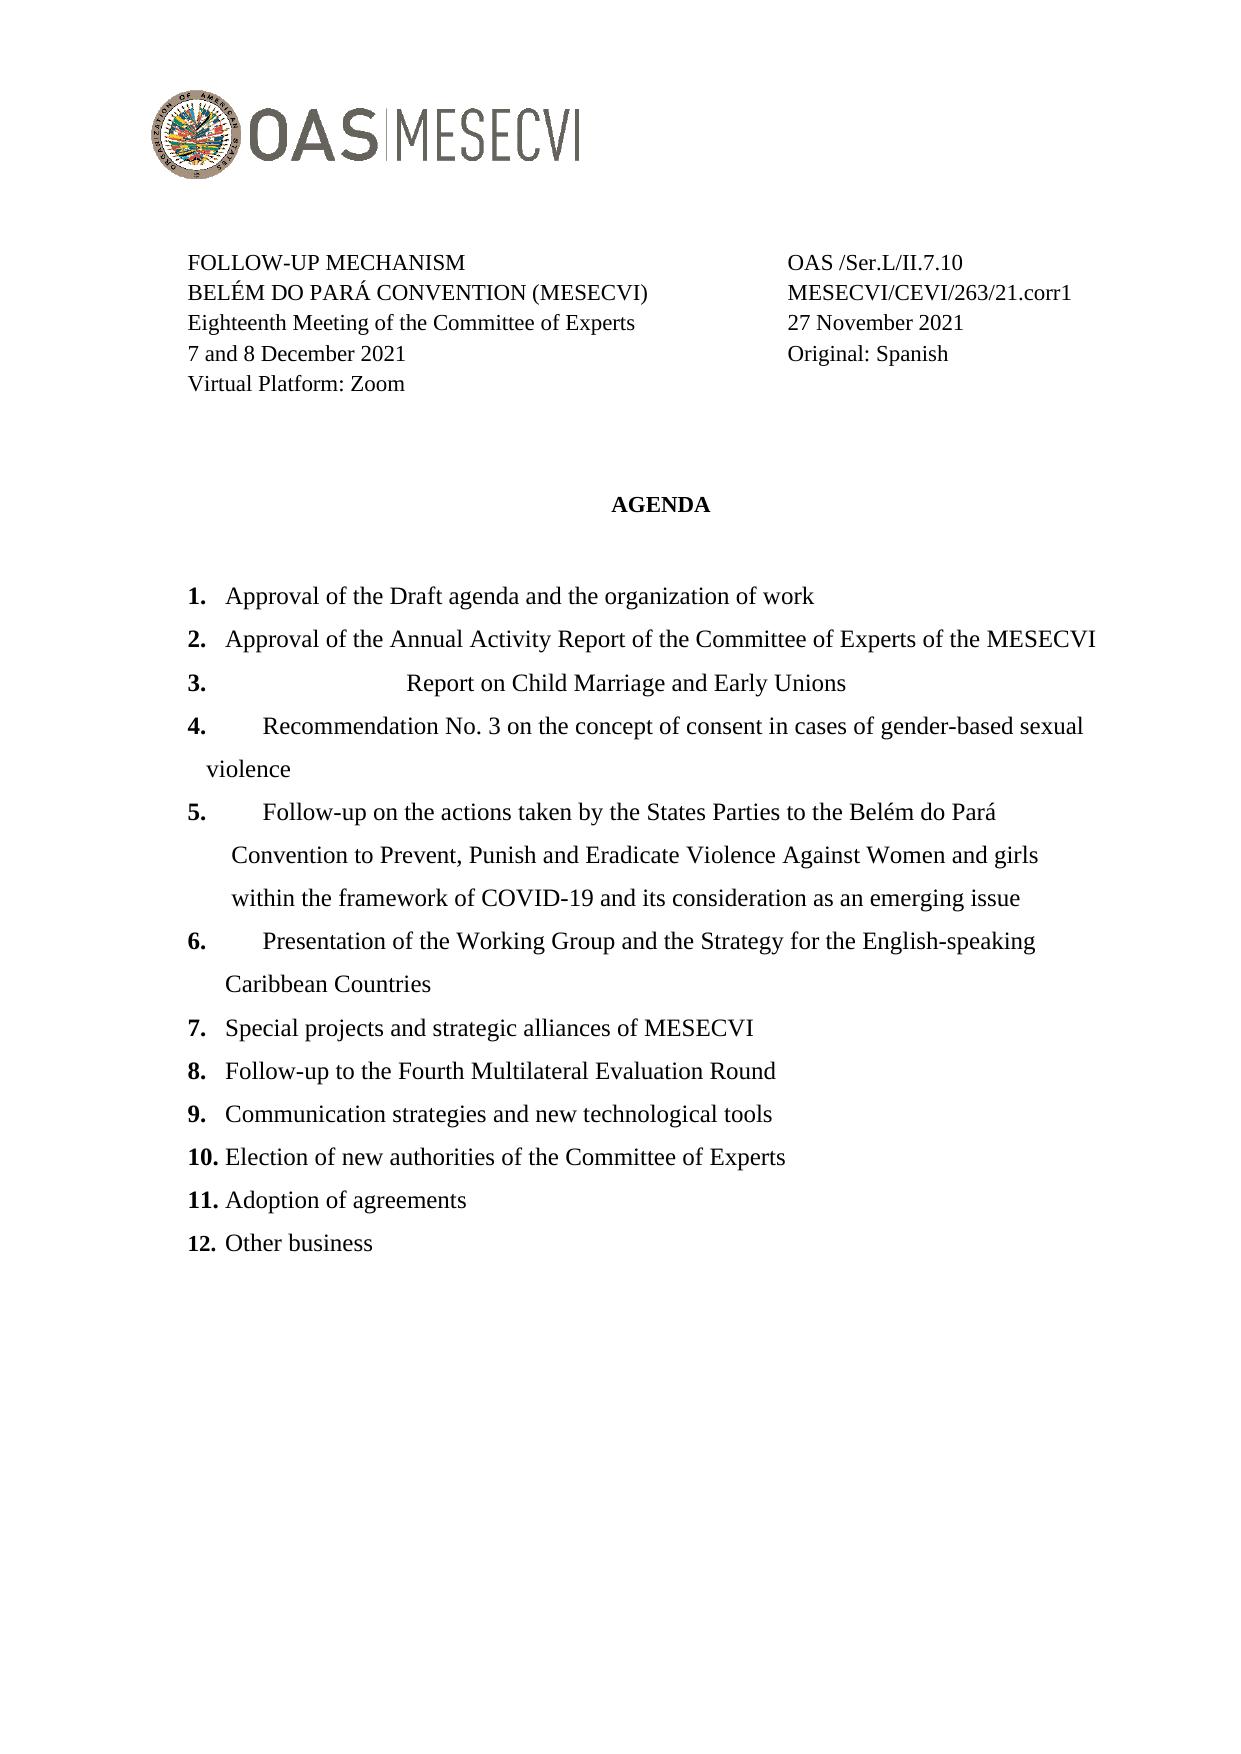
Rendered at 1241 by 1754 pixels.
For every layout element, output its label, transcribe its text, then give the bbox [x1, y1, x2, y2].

text violence [187, 754, 1134, 783]
text within the framework of COVID-19 and its consideration as an emerging issue [187, 883, 1134, 912]
text Virtual Platform: Zoom [187, 370, 1134, 396]
list Other business [187, 1228, 1134, 1257]
text BELÉM DO PARÁ CONVENTION (MESECVI) MESECVI/CEVI/263/21.corr1 [187, 279, 1134, 306]
text Caribbean Countries [187, 969, 1134, 998]
list Presentation of the Working Group and the Strategy for the English-speaking [187, 926, 1134, 955]
list Adoption of agreements [187, 1185, 1134, 1214]
text AGENDA [187, 491, 1134, 517]
picture [128, 66, 602, 203]
list Special projects and strategic alliances of MESECVI [187, 1013, 1134, 1041]
list Communication strategies and new technological tools [187, 1099, 1134, 1128]
text Convention to Prevent, Punish and Eradicate Violence Against Women and girls [187, 840, 1134, 869]
list Follow-up to the Fourth Multilateral Evaluation Round [187, 1056, 1134, 1084]
text 7 and 8 December 2021 Original: Spanish [187, 340, 1134, 366]
list Approval of the Draft agenda and the organization of work [187, 581, 1134, 610]
list Approval of the Annual Activity Report of the Committee of Experts of the MESECVI [187, 624, 1134, 653]
list Recommendation No. 3 on the concept of consent in cases of gender-based sexual [187, 711, 1134, 739]
list Report on Child Marriage and Early Unions [187, 668, 1134, 696]
list Election of new authorities of the Committee of Experts [187, 1142, 1134, 1171]
text Eighteenth Meeting of the Committee of Experts 27 November 2021 [187, 309, 1134, 336]
text FOLLOW-UP MECHANISM OAS /Ser.L/II.7.10 [187, 249, 1134, 275]
list Follow-up on the actions taken by the States Parties to the Belém do Pará [187, 797, 1134, 826]
